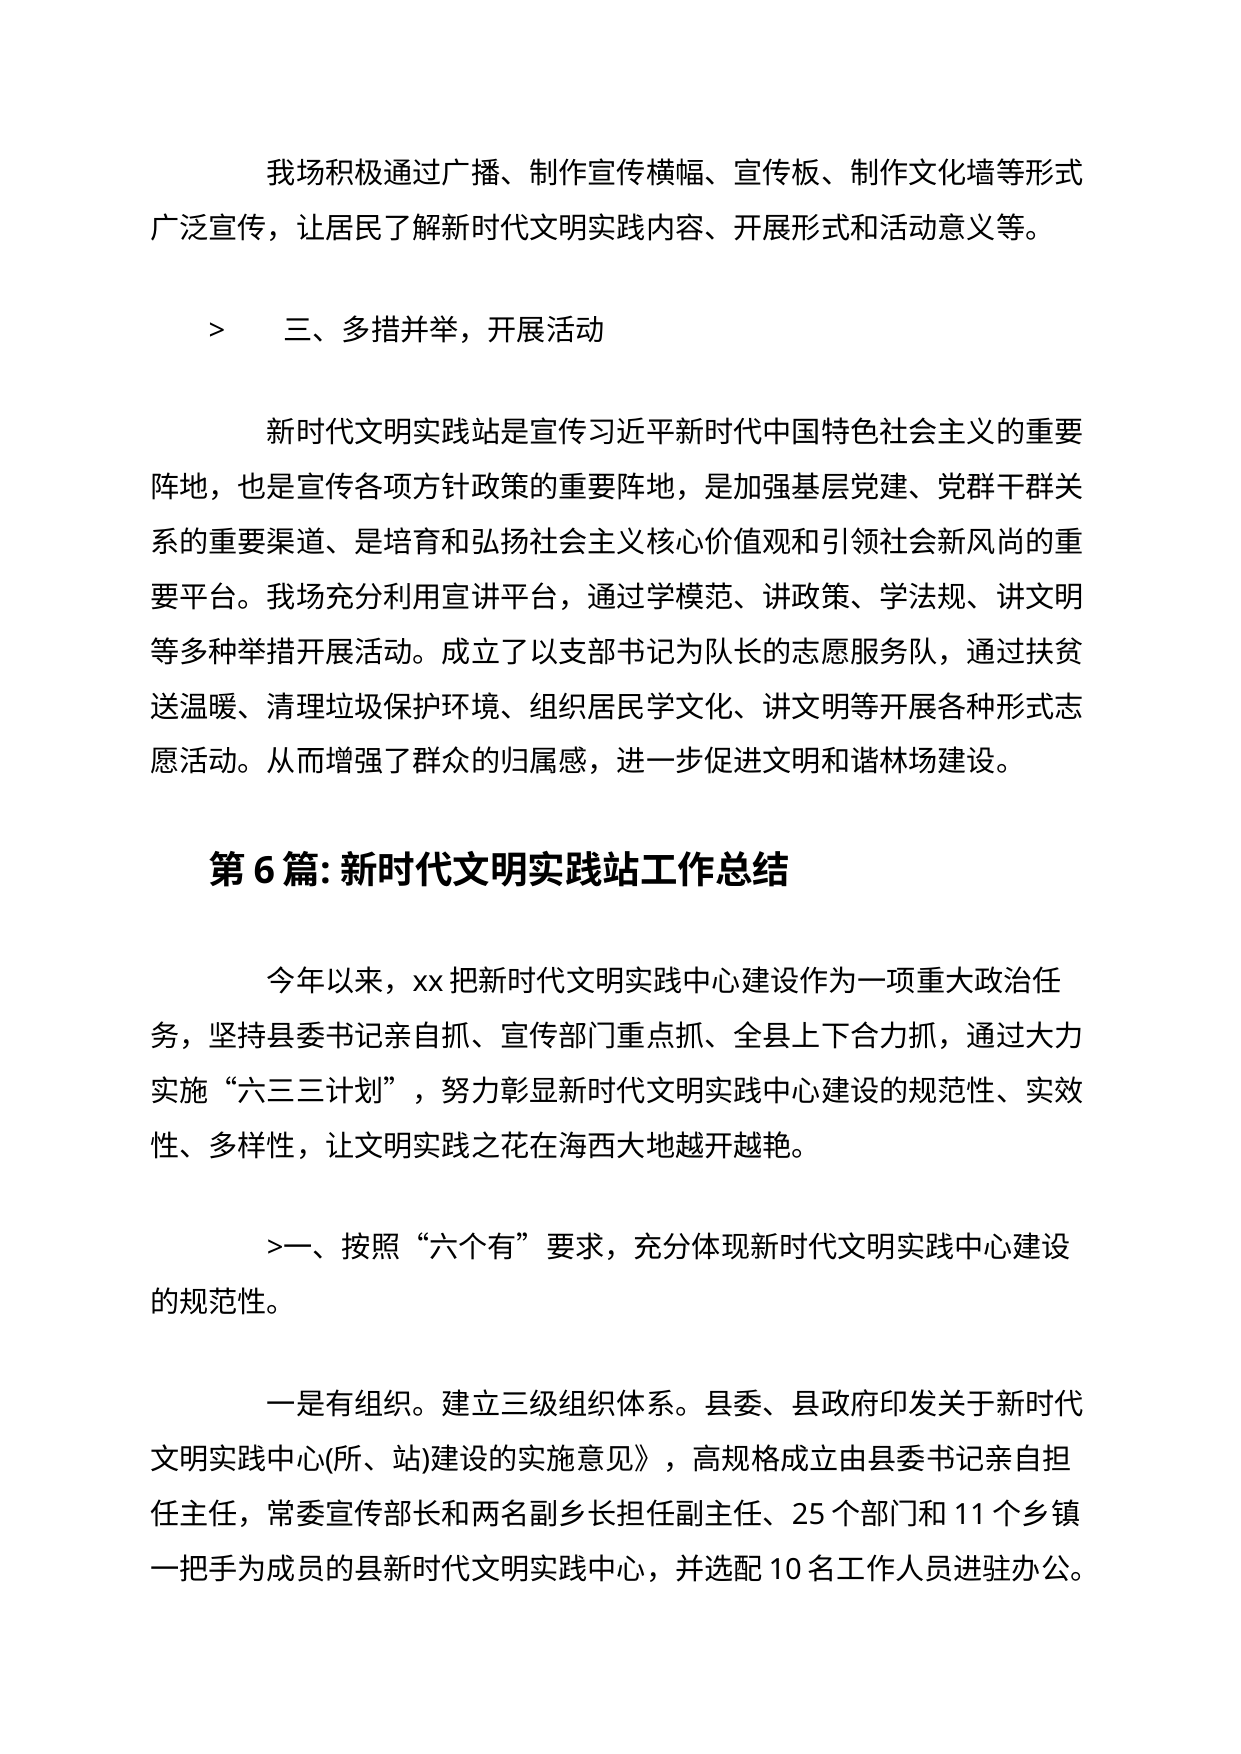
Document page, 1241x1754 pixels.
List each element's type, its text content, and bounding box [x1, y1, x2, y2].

text > 三、多措并举，开展活动 [150, 307, 1090, 349]
text 新时代文明实践站是宣传习近平新时代中国特色社会主义的重要阵地，也是宣传各项方针政策的重要阵地，是加强基层党建、党群干群关系的重要渠道、是培育和弘扬社会主义核心价值观和引领社会新风尚的重要平台。我场充分利用宣讲平台，通过学模范、讲政策、学法规、讲文明等多种举措开展活动。成立了以支部书记为队长的志愿服务队，通过扶贫送温暖、清理垃圾保护环境、组织居民学文化、讲文明等开展各种形式志愿活动。从而增强了群众的归属感，进一步促进文明和谐林场建设。 [150, 409, 1090, 780]
text 第6篇: 新时代文明实践站工作总结 [150, 840, 1090, 894]
text 我场积极通过广播、制作宣传横幅、宣传板、制作文化墙等形式广泛宣传，让居民了解新时代文明实践内容、开展形式和活动意义等。 [150, 150, 1090, 247]
text 今年以来，xx把新时代文明实践中心建设作为一项重大政治任务，坚持县委书记亲自抓、宣传部门重点抓、全县上下合力抓，通过大力实施“六三三计划”，努力彰显新时代文明实践中心建设的规范性、实效性、多样性，让文明实践之花在海西大地越开越艳。 [150, 957, 1090, 1164]
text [150, 1381, 1090, 1588]
text >一、按照“六个有”要求，充分体现新时代文明实践中心建设的规范性。 [150, 1224, 1090, 1321]
